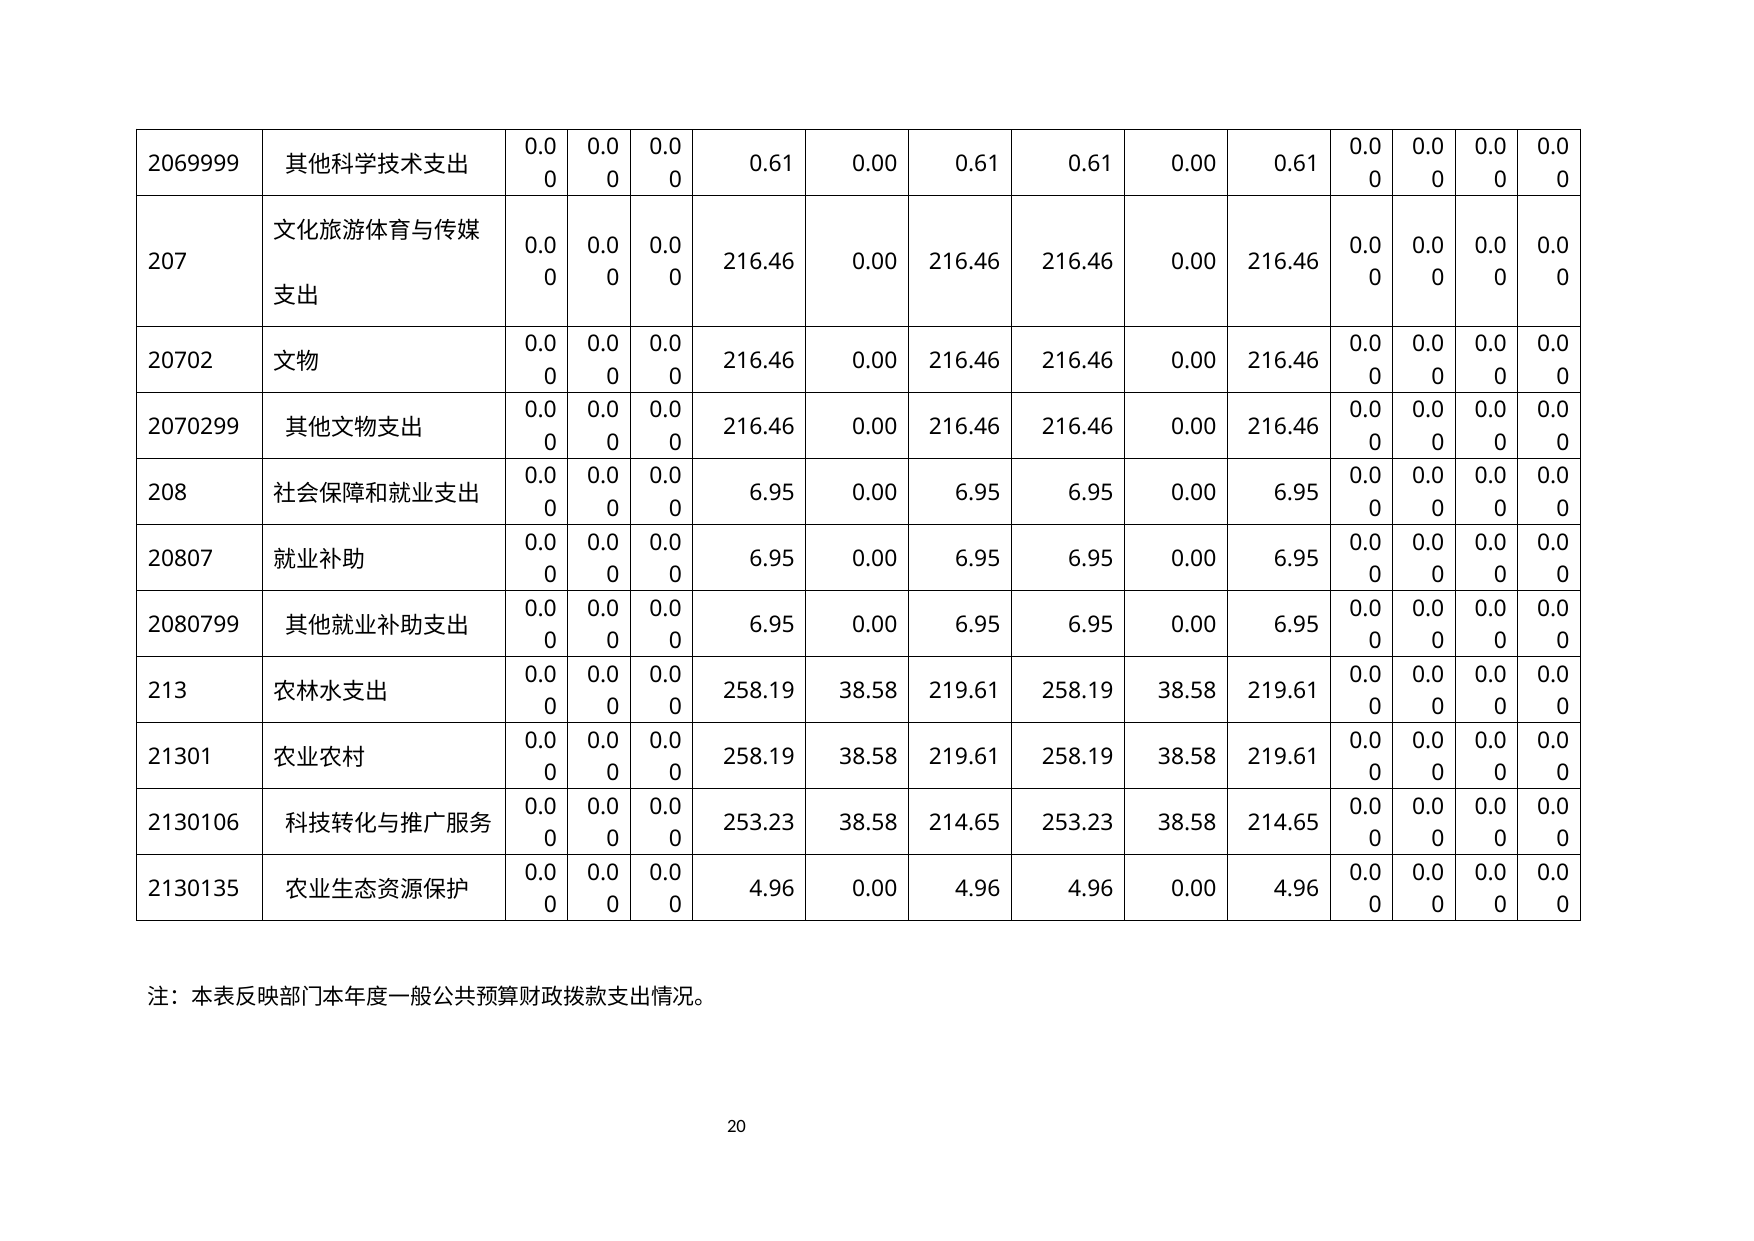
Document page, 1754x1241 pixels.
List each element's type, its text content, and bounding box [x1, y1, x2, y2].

table_cell 6.95 [693, 591, 805, 656]
table_cell 0.00 [1518, 459, 1580, 524]
table_cell 0.00 [1456, 855, 1517, 920]
table_cell 0.00 [1456, 525, 1517, 590]
table_cell 258.19 [1012, 657, 1124, 722]
table_cell 213 [137, 657, 262, 722]
table_cell 其他就业补助支出 [263, 591, 505, 656]
table_cell 文物 [263, 327, 505, 392]
table_cell 207 [137, 196, 262, 326]
table_cell 0.00 [1456, 657, 1517, 722]
table_cell 0.00 [1518, 130, 1580, 194]
table_cell 0.61 [1012, 130, 1124, 194]
table_cell 0.00 [1331, 789, 1392, 854]
table_cell 0.00 [631, 723, 692, 788]
table_cell 0.00 [1331, 393, 1392, 458]
table_cell 6.95 [1228, 525, 1330, 590]
table_cell 0.00 [631, 393, 692, 458]
table_cell 2070299 [137, 393, 262, 458]
table_cell 214.65 [909, 789, 1011, 854]
table_cell 0.00 [1456, 196, 1517, 326]
table_cell 219.61 [909, 657, 1011, 722]
table_cell 0.00 [806, 393, 908, 458]
table_cell 0.00 [568, 525, 630, 590]
table_cell 0.00 [1456, 393, 1517, 458]
table_cell 文化旅游体育与传媒支出 [263, 196, 505, 326]
table_cell 253.23 [693, 789, 805, 854]
table_cell 0.00 [1518, 525, 1580, 590]
table_cell 0.00 [1518, 855, 1580, 920]
table_cell 科技转化与推广服务 [263, 789, 505, 854]
table_cell 社会保障和就业支出 [263, 459, 505, 524]
table_cell 0.00 [806, 459, 908, 524]
table_cell 0.00 [506, 327, 567, 392]
table_cell 219.61 [909, 723, 1011, 788]
table_cell 258.19 [693, 657, 805, 722]
table_cell 0.00 [1125, 855, 1227, 920]
table_cell 0.00 [568, 591, 630, 656]
table_cell 0.00 [1393, 327, 1455, 392]
table_cell 6.95 [909, 525, 1011, 590]
table_cell 0.00 [506, 130, 567, 194]
table_cell 216.46 [693, 196, 805, 326]
table_cell 0.61 [693, 130, 805, 194]
table_cell 0.00 [806, 196, 908, 326]
table_cell 0.00 [1393, 130, 1455, 194]
table_cell 216.46 [1012, 196, 1124, 326]
table_cell 0.00 [506, 459, 567, 524]
table_cell 0.00 [506, 657, 567, 722]
table_cell 0.00 [1125, 525, 1227, 590]
table_cell 农林水支出 [263, 657, 505, 722]
table_cell 6.95 [693, 459, 805, 524]
table_cell 0.00 [568, 196, 630, 326]
table_cell 4.96 [1228, 855, 1330, 920]
table_cell 0.00 [1125, 196, 1227, 326]
table_cell 20807 [137, 525, 262, 590]
table_cell 0.00 [1518, 327, 1580, 392]
table_cell 0.00 [1393, 525, 1455, 590]
table_cell 0.00 [568, 459, 630, 524]
table_cell 0.00 [1331, 723, 1392, 788]
table_cell 216.46 [909, 393, 1011, 458]
table_cell 0.00 [1393, 393, 1455, 458]
table_cell 216.46 [1012, 327, 1124, 392]
table_cell 就业补助 [263, 525, 505, 590]
table_cell 0.00 [1125, 130, 1227, 194]
table_cell 0.61 [1228, 130, 1330, 194]
table_cell 4.96 [693, 855, 805, 920]
table_cell 258.19 [693, 723, 805, 788]
table_cell 0.00 [506, 525, 567, 590]
table_cell 0.00 [1331, 130, 1392, 194]
text 注：本表反映部门本年度一般公共预算财政拨款支出情况。 [148, 978, 1606, 1011]
table_cell 0.00 [1331, 657, 1392, 722]
table_cell 0.00 [1125, 459, 1227, 524]
table_cell 0.00 [631, 459, 692, 524]
table_cell 0.00 [1331, 459, 1392, 524]
table_cell 0.00 [1393, 196, 1455, 326]
table_cell 农业农村 [263, 723, 505, 788]
table_cell 38.58 [1125, 723, 1227, 788]
table_cell 0.00 [631, 855, 692, 920]
table_cell 其他文物支出 [263, 393, 505, 458]
table_cell 0.00 [1393, 459, 1455, 524]
table_cell 2130106 [137, 789, 262, 854]
table_cell 2069999 [137, 130, 262, 194]
table_cell 0.00 [506, 789, 567, 854]
table_cell 4.96 [1012, 855, 1124, 920]
table_cell 0.00 [506, 591, 567, 656]
table_cell 0.00 [806, 327, 908, 392]
table_cell 0.00 [1331, 196, 1392, 326]
table_cell 216.46 [693, 393, 805, 458]
table_cell 0.00 [568, 393, 630, 458]
table_cell 0.00 [1125, 327, 1227, 392]
table_cell 38.58 [1125, 657, 1227, 722]
table_cell 6.95 [1012, 525, 1124, 590]
table_cell 0.00 [568, 130, 630, 194]
table_cell 216.46 [693, 327, 805, 392]
table_cell 0.00 [1393, 789, 1455, 854]
table_cell 0.00 [1518, 723, 1580, 788]
table_cell 216.46 [909, 327, 1011, 392]
table_cell 6.95 [1012, 459, 1124, 524]
table_cell 0.00 [1456, 591, 1517, 656]
table_cell 219.61 [1228, 657, 1330, 722]
table_cell 38.58 [806, 789, 908, 854]
table_cell 0.00 [1393, 855, 1455, 920]
table_cell 0.00 [1456, 327, 1517, 392]
table_cell 6.95 [1228, 459, 1330, 524]
table_cell 0.00 [506, 723, 567, 788]
table_cell 0.00 [806, 130, 908, 194]
table_cell 0.00 [1331, 591, 1392, 656]
table_cell 38.58 [806, 657, 908, 722]
table_cell 0.00 [568, 789, 630, 854]
table_cell 4.96 [909, 855, 1011, 920]
table_cell 208 [137, 459, 262, 524]
table_cell 0.00 [568, 657, 630, 722]
table_cell 6.95 [909, 591, 1011, 656]
table_cell 0.00 [1456, 789, 1517, 854]
table_cell 0.00 [631, 789, 692, 854]
table_cell 6.95 [1012, 591, 1124, 656]
table_cell 0.00 [631, 591, 692, 656]
table_cell 0.00 [568, 723, 630, 788]
table_cell 0.00 [1456, 130, 1517, 194]
table_cell 0.00 [1456, 723, 1517, 788]
table_cell 214.65 [1228, 789, 1330, 854]
table_cell 0.00 [806, 525, 908, 590]
table_cell 0.00 [1331, 525, 1392, 590]
table_cell 0.00 [506, 196, 567, 326]
table_cell 0.00 [1393, 723, 1455, 788]
table_cell 0.00 [568, 855, 630, 920]
table_cell 0.00 [1518, 393, 1580, 458]
table_cell 其他科学技术支出 [263, 130, 505, 194]
table_cell 0.00 [631, 657, 692, 722]
table_cell 0.00 [1518, 591, 1580, 656]
table_cell 0.00 [1518, 657, 1580, 722]
table_cell 253.23 [1012, 789, 1124, 854]
table_cell 216.46 [909, 196, 1011, 326]
table_cell 216.46 [1228, 196, 1330, 326]
table_cell 258.19 [1012, 723, 1124, 788]
table_cell 21301 [137, 723, 262, 788]
table_cell 6.95 [693, 525, 805, 590]
table_cell 0.00 [631, 327, 692, 392]
table_cell 216.46 [1228, 327, 1330, 392]
table_cell 2080799 [137, 591, 262, 656]
table_cell 20702 [137, 327, 262, 392]
table_cell 2130135 [137, 855, 262, 920]
table_cell 0.00 [806, 591, 908, 656]
table_cell 0.61 [909, 130, 1011, 194]
table_cell 0.00 [631, 196, 692, 326]
table_cell 0.00 [506, 855, 567, 920]
table_cell 219.61 [1228, 723, 1330, 788]
table_cell 0.00 [506, 393, 567, 458]
table_cell 6.95 [1228, 591, 1330, 656]
table_cell 0.00 [806, 855, 908, 920]
table_cell 0.00 [568, 327, 630, 392]
table_cell 38.58 [806, 723, 908, 788]
table_cell 0.00 [1518, 789, 1580, 854]
table_cell 0.00 [1518, 196, 1580, 326]
table_cell 0.00 [1125, 591, 1227, 656]
table_cell 6.95 [909, 459, 1011, 524]
table_cell 0.00 [631, 525, 692, 590]
table_cell 0.00 [1331, 855, 1392, 920]
table_cell 0.00 [1125, 393, 1227, 458]
table_cell 0.00 [631, 130, 692, 194]
table_cell 0.00 [1393, 657, 1455, 722]
table_cell 216.46 [1012, 393, 1124, 458]
table_cell 0.00 [1456, 459, 1517, 524]
table_cell 农业生态资源保护 [263, 855, 505, 920]
table_cell 0.00 [1393, 591, 1455, 656]
table_cell 0.00 [1331, 327, 1392, 392]
table_cell 38.58 [1125, 789, 1227, 854]
table_cell 216.46 [1228, 393, 1330, 458]
